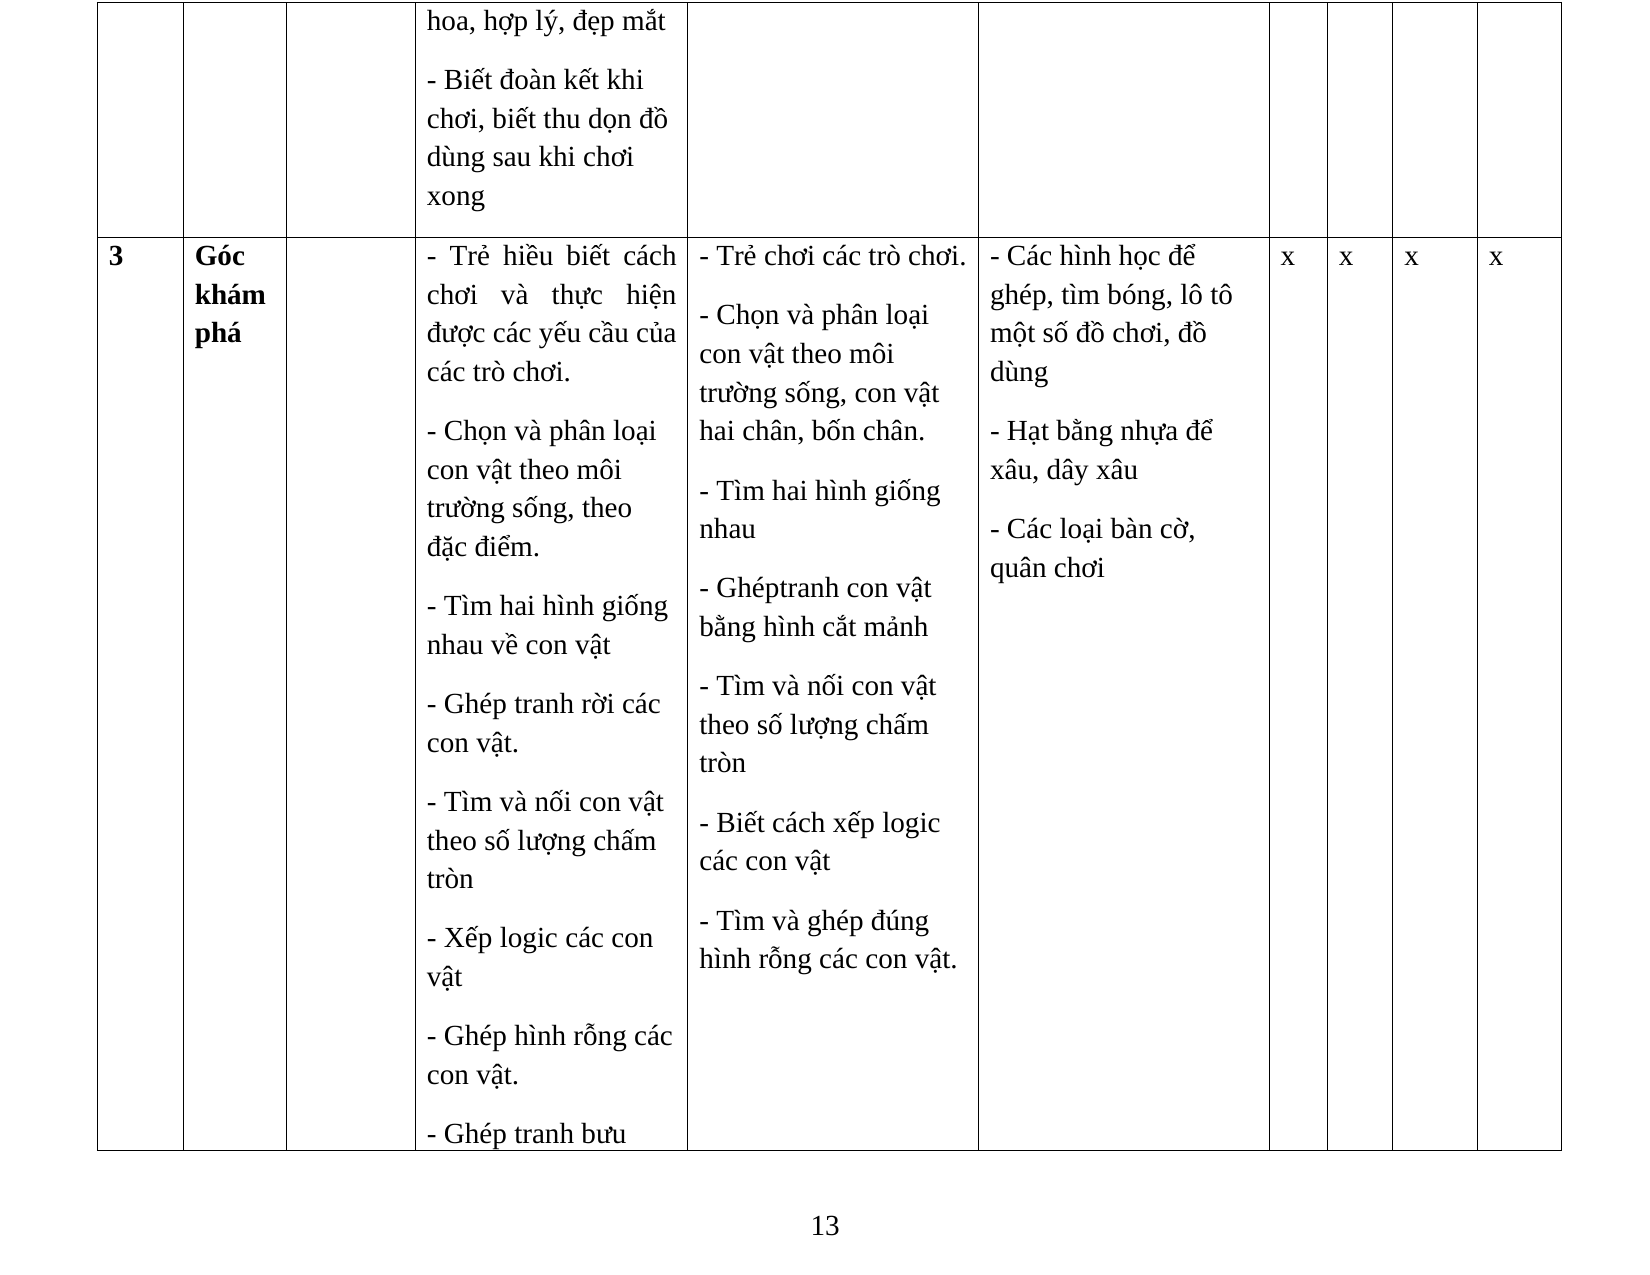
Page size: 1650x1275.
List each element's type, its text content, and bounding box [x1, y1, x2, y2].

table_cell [416, 3, 687, 237]
table_cell x [1478, 238, 1561, 1150]
table_cell x [1393, 238, 1477, 1150]
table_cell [688, 3, 978, 237]
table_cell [979, 3, 1269, 237]
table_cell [979, 238, 1269, 1150]
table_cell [184, 3, 286, 237]
table_cell 3 [98, 238, 183, 1150]
table_cell x [1270, 3, 1327, 237]
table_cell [416, 238, 687, 1150]
table_cell [287, 238, 415, 1150]
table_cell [688, 238, 978, 1150]
table_cell x [1328, 238, 1392, 1150]
table_cell Góc khám phá [184, 238, 286, 1150]
table_cell x [1328, 3, 1392, 237]
table_cell 2 [98, 3, 183, 237]
table_cell x [1478, 3, 1561, 237]
table_cell x [1270, 238, 1327, 1150]
table_cell x [1393, 3, 1477, 237]
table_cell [287, 3, 415, 237]
